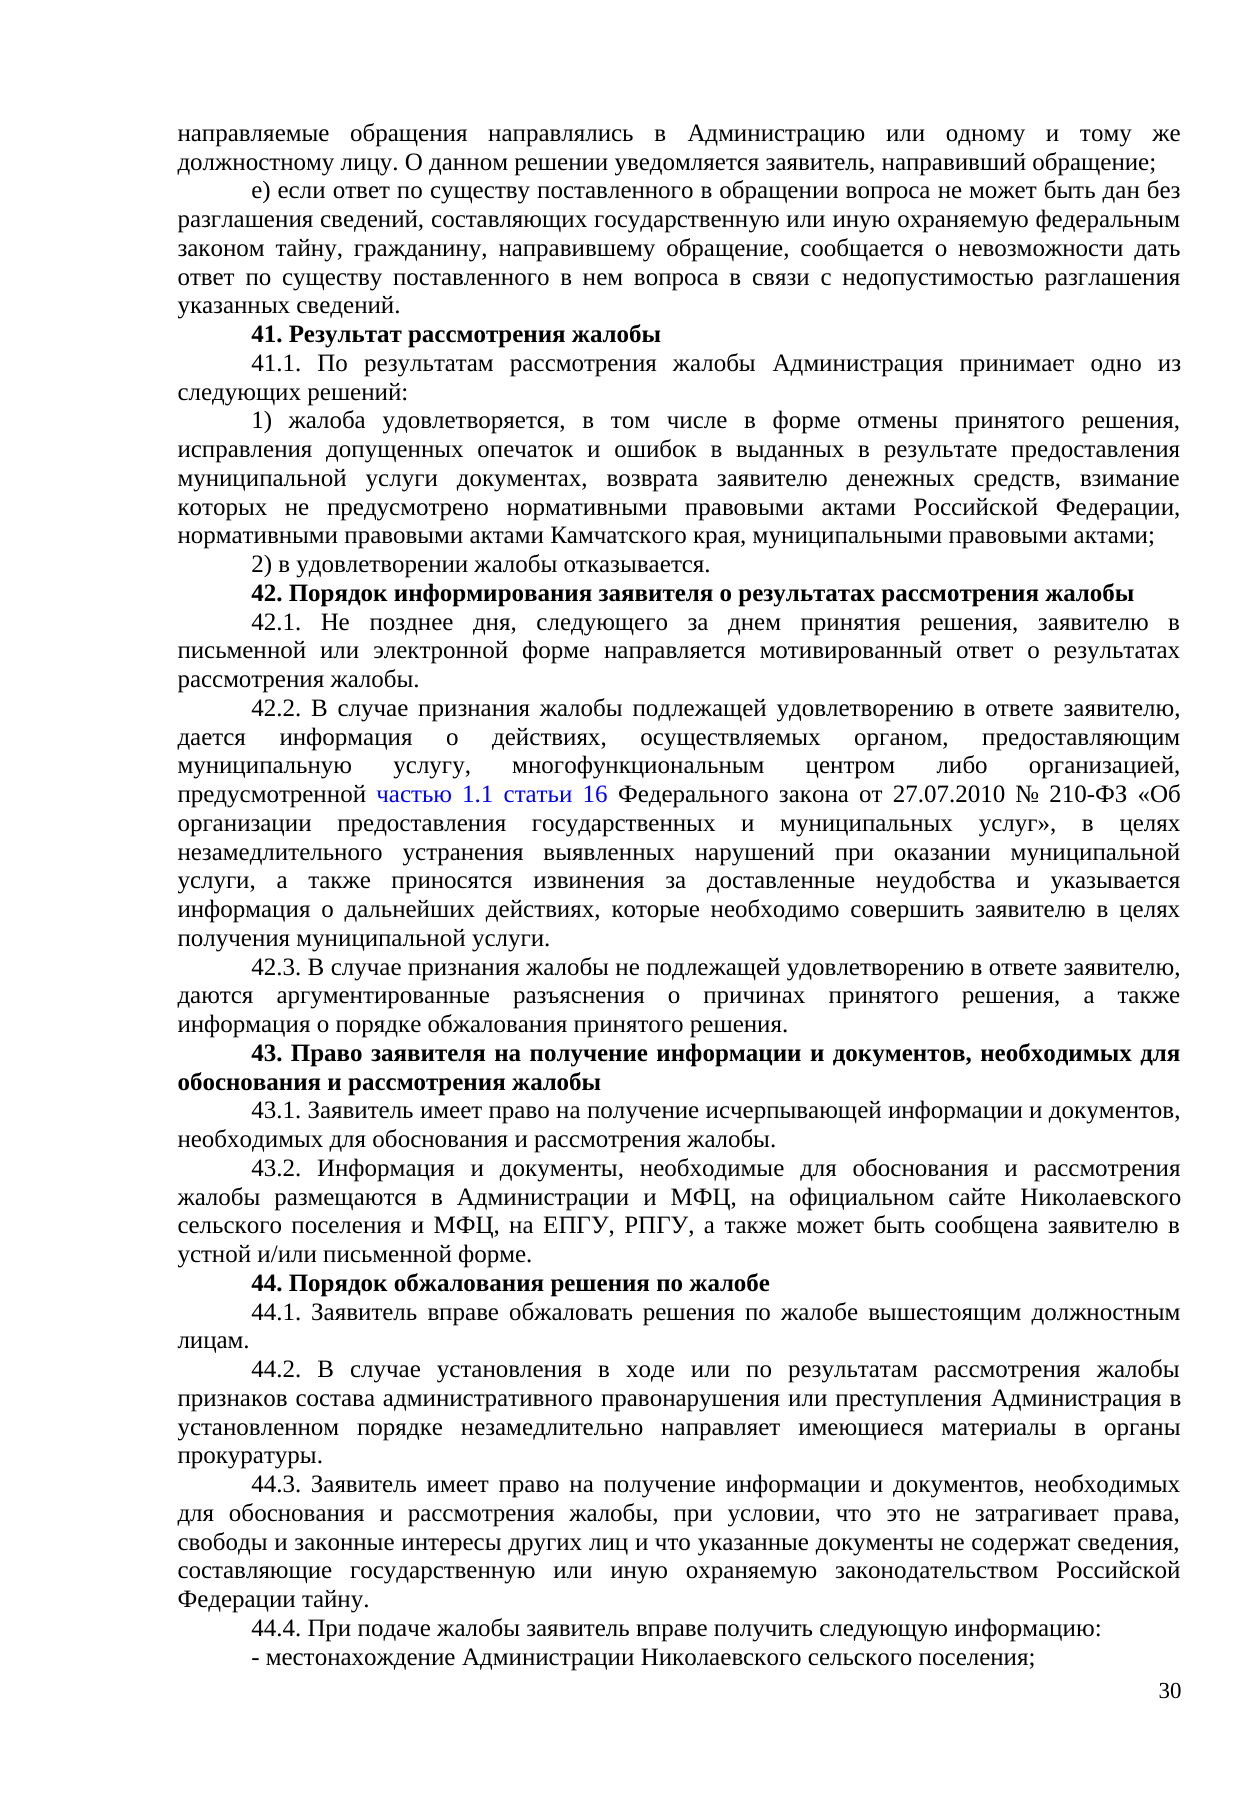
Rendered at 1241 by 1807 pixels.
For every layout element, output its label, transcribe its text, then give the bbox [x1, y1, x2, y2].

text 43. Право заявителя на получение информации и документов, необходимых для обоснования и рассмотрения жалобы [177, 1038, 1181, 1096]
text 44. Порядок обжалования решения по жалобе [177, 1268, 1181, 1297]
text 42. Порядок информирования заявителя о результатах рассмотрения жалобы [177, 578, 1181, 607]
text 44.3. Заявитель имеет право на получение информации и документов, необходимых для обоснования и рассмотрения жалобы, при условии, что это не затрагивает права, свободы и законные интересы других лиц и что указанные документы не содержат сведения, составляющие государственную или иную охраняемую законодательством Российской Федерации тайну. [177, 1469, 1181, 1613]
text 44.1. Заявитель вправе обжаловать решения по жалобе вышестоящим должностным лицам. [177, 1297, 1181, 1354]
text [177, 118, 1181, 176]
text - местонахождение Администрации Николаевского сельского поселения; [177, 1642, 1181, 1671]
text 42.2. В случае признания жалобы подлежащей удовлетворению в ответе заявителю, дается информация о действиях, осуществляемых органом, предоставляющим муниципальную услугу, многофункциональным центром либо организацией, предусмотренной частью 1.1 статьи 16 Федерального закона от 27.07.2010 № 210-ФЗ «Об организации предоставления государственных и муниципальных услуг», в целях незамедлительного устранения выявленных нарушений при оказании муниципальной услуги, а также приносятся извинения за доставленные неудобства и указывается информация о дальнейших действиях, которые необходимо совершить заявителю в целях получения муниципальной услуги. [177, 693, 1181, 952]
text 42.1. Не позднее дня, следующего за днем принятия решения, заявителю в письменной или электронной форме направляется мотивированный ответ о результатах рассмотрения жалобы. [177, 607, 1181, 693]
text 42.3. В случае признания жалобы не подлежащей удовлетворению в ответе заявителю, даются аргументированные разъяснения о причинах принятого решения, а также информация о порядке обжалования принятого решения. [177, 952, 1181, 1038]
text е) если ответ по существу поставленного в обращении вопроса не может быть дан без разглашения сведений, составляющих государственную или иную охраняемую федеральным законом тайну, гражданину, направившему обращение, сообщается о невозможности дать ответ по существу поставленного в нем вопроса в связи с недопустимостью разглашения указанных сведений. [177, 176, 1181, 319]
text 2) в удовлетворении жалобы отказывается. [177, 549, 1181, 578]
text 44.2. В случае установления в ходе или по результатам рассмотрения жалобы признаков состава административного правонарушения или преступления Администрация в установленном порядке незамедлительно направляет имеющиеся материалы в органы прокуратуры. [177, 1354, 1181, 1469]
text 41. Результат рассмотрения жалобы [177, 319, 1181, 348]
text 43.1. Заявитель имеет право на получение исчерпывающей информации и документов, необходимых для обоснования и рассмотрения жалобы. [177, 1096, 1181, 1153]
text 44.4. При подаче жалобы заявитель вправе получить следующую информацию: [177, 1613, 1181, 1642]
text 41.1. По результатам рассмотрения жалобы Администрация принимает одно из следующих решений: [177, 348, 1181, 406]
text 1) жалоба удовлетворяется, в том числе в форме отмены принятого решения, исправления допущенных опечаток и ошибок в выданных в результате предоставления муниципальной услуги документах, возврата заявителю денежных средств, взимание которых не предусмотрено нормативными правовыми актами Российской Федерации, нормативными правовыми актами Камчатского края, муниципальными правовыми актами; [177, 406, 1181, 549]
text 43.2. Информация и документы, необходимые для обоснования и рассмотрения жалобы размещаются в Администрации и МФЦ, на официальном сайте Николаевского сельского поселения и МФЦ, на ЕПГУ, РПГУ, а также может быть сообщена заявителю в устной и/или письменной форме. [177, 1153, 1181, 1268]
